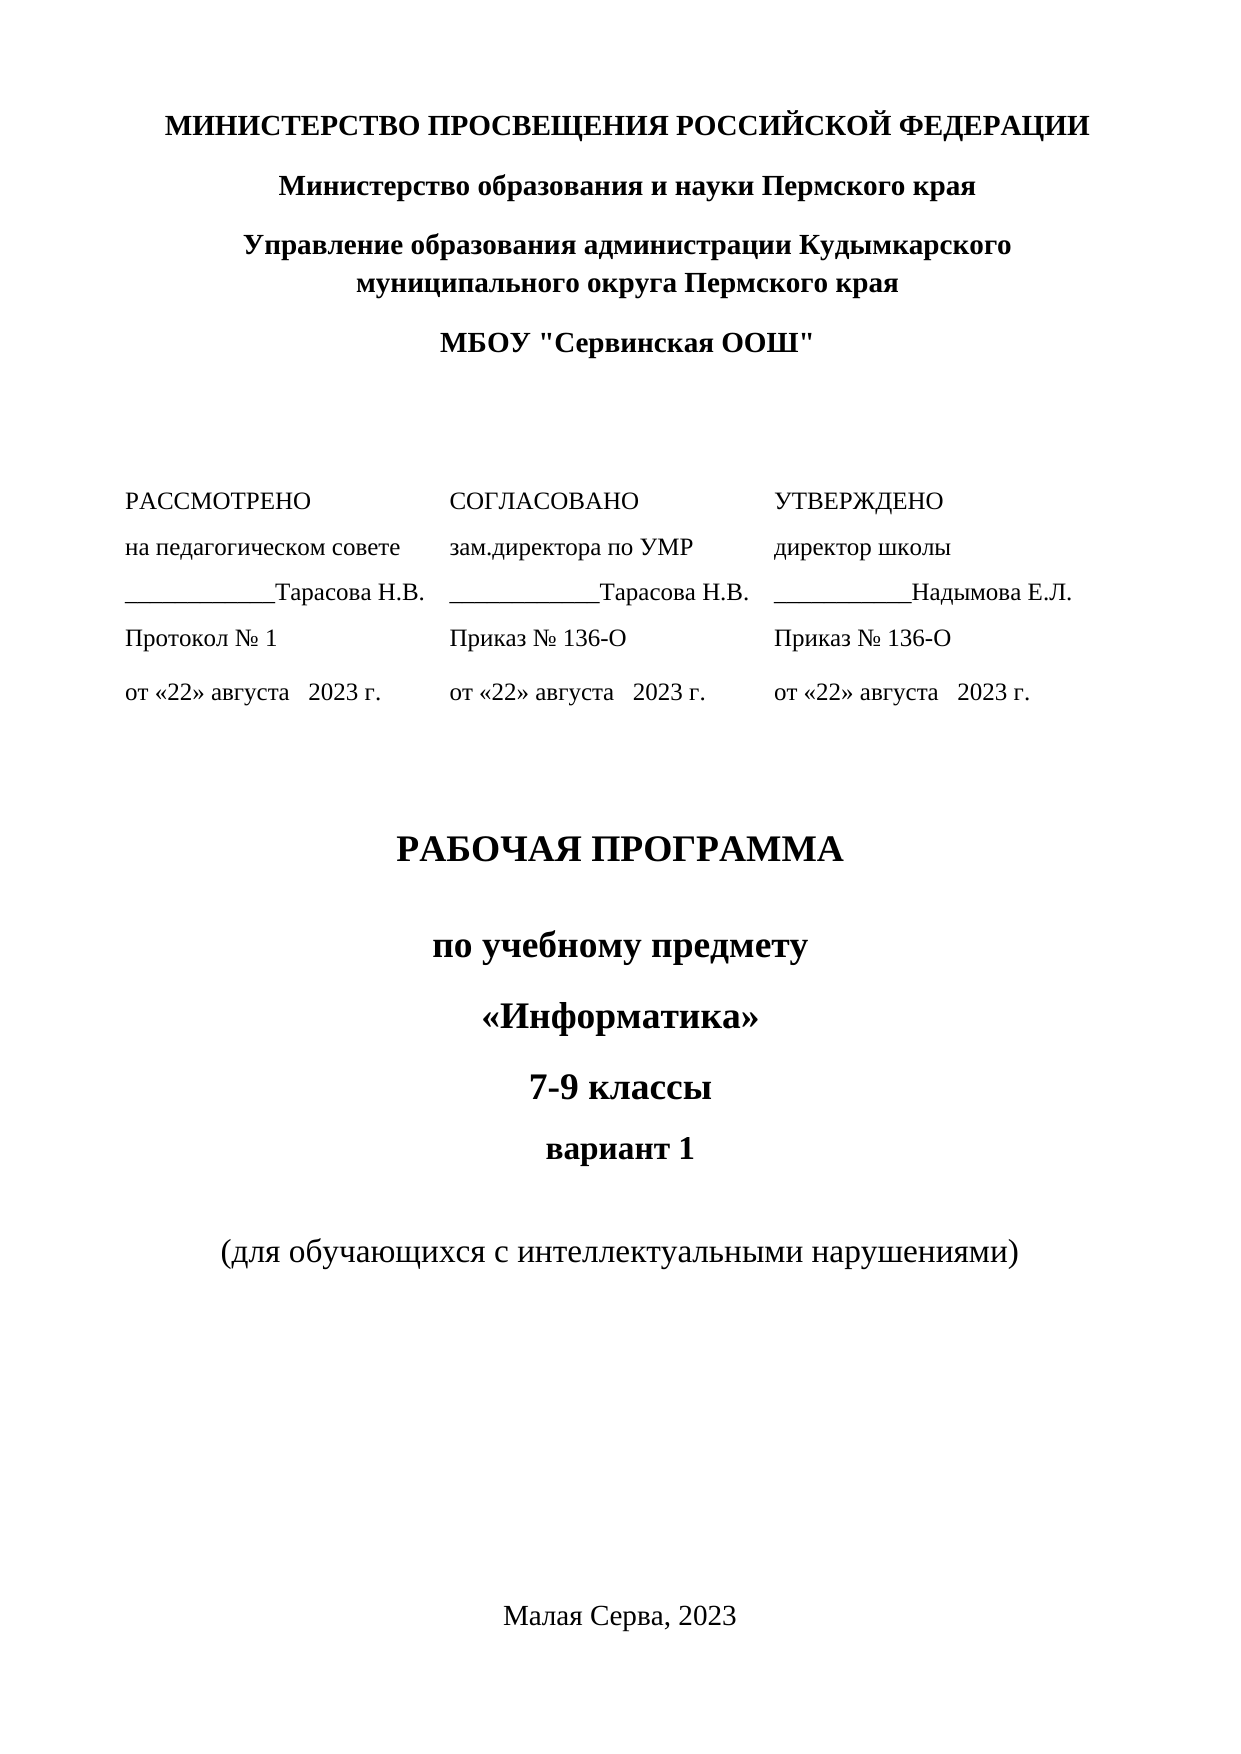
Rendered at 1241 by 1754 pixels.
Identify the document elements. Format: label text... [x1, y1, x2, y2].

text «Информатика» [366, 993, 874, 1036]
table_header РАССМОТРЕНО на педагогическом совете ____________Тарасова Н.В. Протокол № 1 от «22» августа 2023 г. [114, 486, 438, 776]
table_header УТВЕРЖДЕНО директор школы ___________Надымова Е.Л. Приказ № 136-О от «22» августа 2023 г. [763, 486, 1087, 776]
text вариант 1 [187, 1128, 1054, 1167]
text по учебному предмету [187, 922, 1054, 965]
text РАБОЧАЯ ПРОГРАММА [187, 827, 1053, 870]
text МИНИСТЕРСТВО ПРОСВЕЩЕНИЯ РОССИЙСКОЙ ФЕДЕРАЦИИ [137, 108, 1117, 142]
text Малая Серва, 2023 [125, 1598, 1114, 1631]
text ‌Управление образования администрации Кудымкарского муниципального округа Пермского края‌​ [137, 227, 1117, 299]
text ‌Министерство образования и науки Пермского края‌‌ [137, 168, 1117, 201]
text (для обучающихся с интеллектуальными нарушениями) [187, 1231, 1053, 1269]
table_header СОГЛАСОВАНО зам.директора по УМР ____________Тарасова Н.В. Приказ № 136-О от «22» августа 2023 г. [438, 486, 763, 776]
text МБОУ "Сервинская ООШ" [137, 325, 1117, 358]
text 7-9 классы [366, 1064, 874, 1108]
